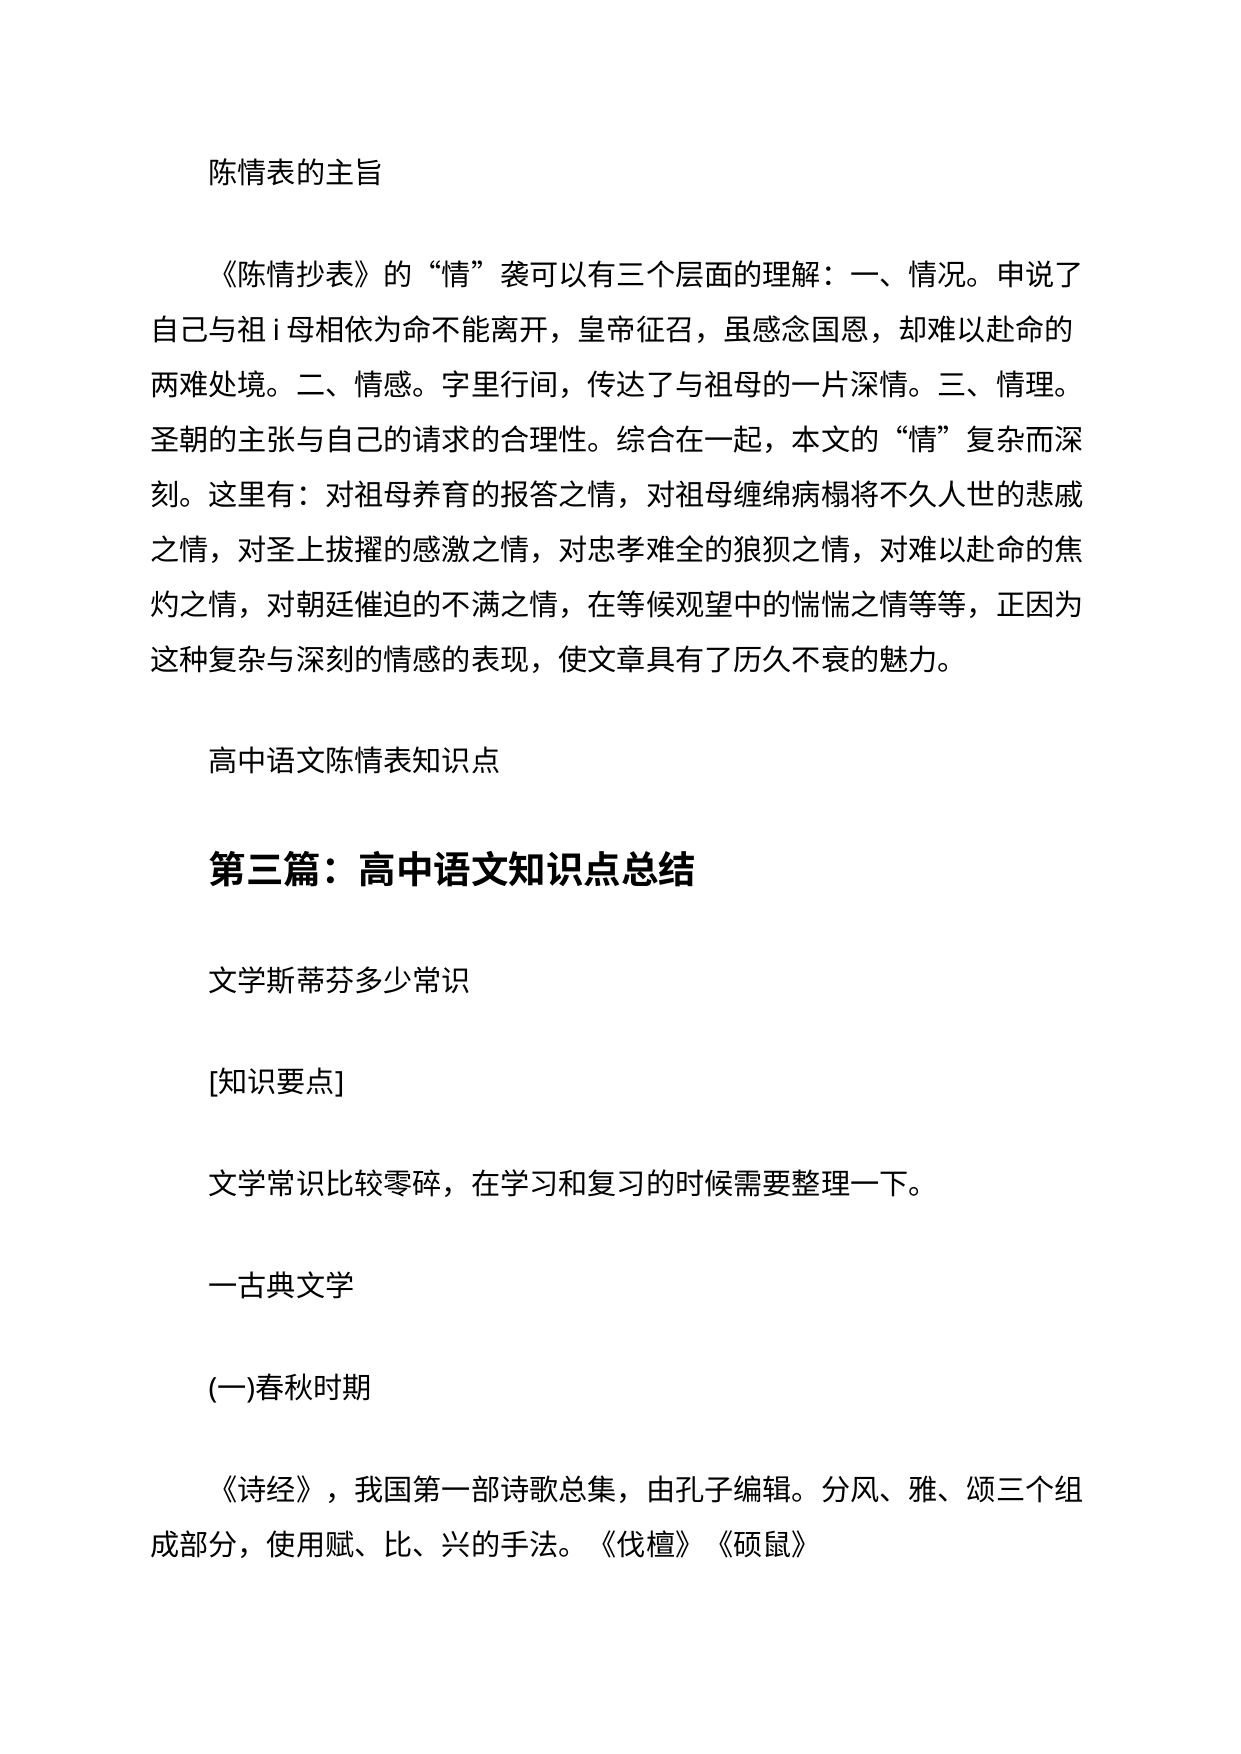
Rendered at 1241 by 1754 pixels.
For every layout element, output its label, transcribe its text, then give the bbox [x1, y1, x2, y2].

text (一)春秋时期 [150, 1364, 1090, 1407]
text 文学常识比较零碎，在学习和复习的时候需要整理一下。 [150, 1161, 1090, 1203]
text 《诗经》，我国第一部诗歌总集，由孔子编辑。分风、雅、颂三个组成部分，使用赋、比、兴的手法。《伐檀》《硕鼠》 [150, 1466, 1090, 1563]
text [知识要点] [150, 1059, 1090, 1101]
text 第三篇：高中语文知识点总结 [150, 840, 1090, 894]
text 文学斯蒂芬多少常识 [150, 957, 1090, 999]
text 陈情表的主旨 [150, 150, 1090, 192]
text 一古典文学 [150, 1263, 1090, 1305]
text 《陈情抄表》的“情”袭可以有三个层面的理解：一、情况。申说了自己与祖i母相依为命不能离开，皇帝征召，虽感念国恩，却难以赴命的两难处境。二、情感。字里行间，传达了与祖母的一片深情。三、情理。圣朝的主张与自己的请求的合理性。综合在一起，本文的“情”复杂而深刻。这里有：对祖母养育的报答之情，对祖母缠绵病榻将不久人世的悲戚之情，对圣上拔擢的感激之情，对忠孝难全的狼狈之情，对难以赴命的焦灼之情，对朝廷催迫的不满之情，在等候观望中的惴惴之情等等，正因为这种复杂与深刻的情感的表现，使文章具有了历久不衰的魅力。 [150, 252, 1090, 678]
text 高中语文陈情表知识点 [150, 738, 1090, 780]
